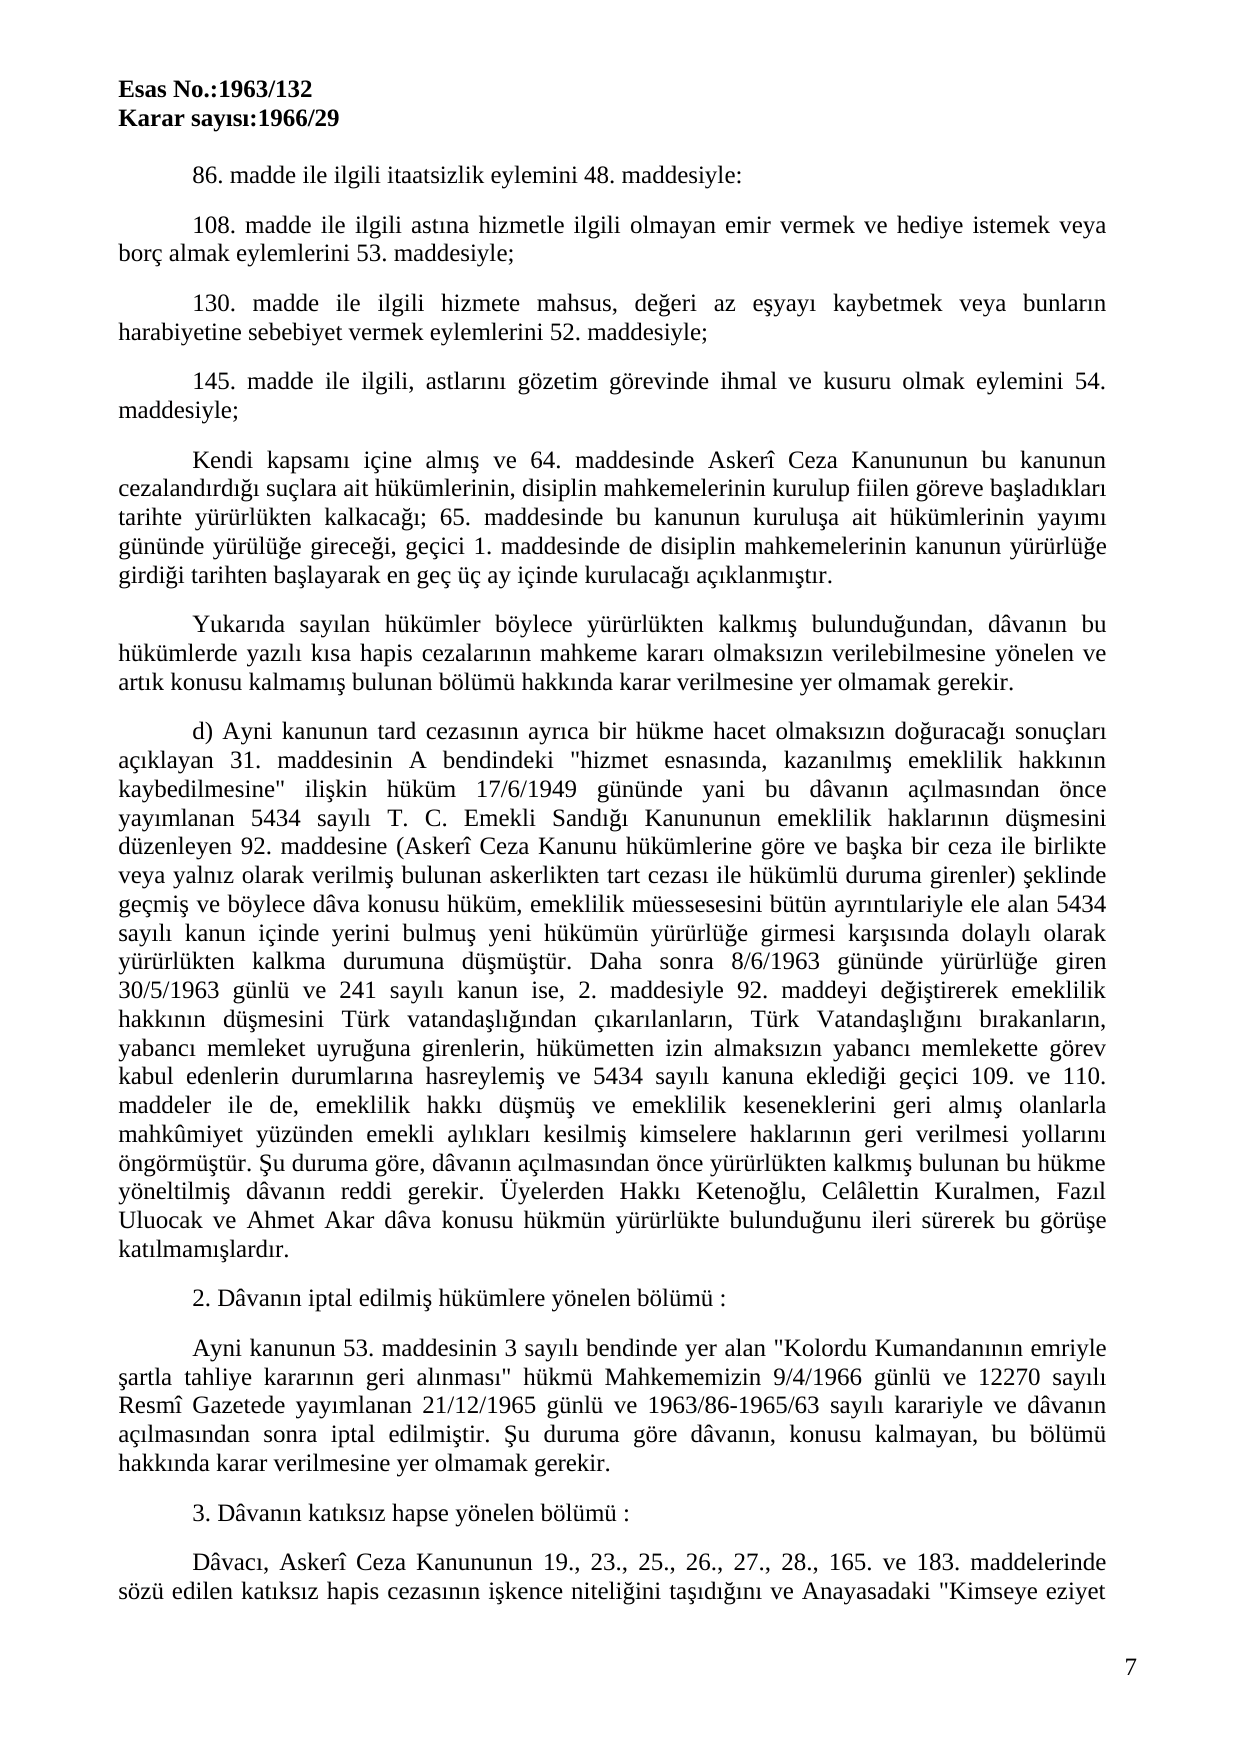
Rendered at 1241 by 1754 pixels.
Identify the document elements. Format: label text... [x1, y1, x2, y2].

text 2. Dâvanın iptal edilmiş hükümlere yönelen bölümü : [118, 1283, 1107, 1312]
text d) Ayni kanunun tard cezasının ayrıca bir hükme hacet olmaksızın doğuracağı sonuçları açıklayan 31. maddesinin A bendindeki "hizmet esnasında, kazanılmış emeklilik hakkının kaybedilmesine" ilişkin hüküm 17/6/1949 gününde yani bu dâvanın açılmasından önce yayımlanan 5434 sayılı T. C. Emekli Sandığı Kanununun emeklilik haklarının düşmesini düzenleyen 92. maddesine (Askerî Ceza Kanunu hükümlerine göre ve başka bir ceza ile birlikte veya yalnız olarak verilmiş bulunan askerlikten tart cezası ile hükümlü duruma girenler) şeklinde geçmiş ve böylece dâva konusu hüküm, emeklilik müessesesini bütün ayrıntılariyle ele alan 5434 sayılı kanun içinde yerini bulmuş yeni hükümün yürürlüğe girmesi karşısında dolaylı olarak yürürlükten kalkma durumuna düşmüştür. Daha sonra 8/6/1963 gününde yürürlüğe giren 30/5/1963 günlü ve 241 sayılı kanun ise, 2. maddesiyle 92. maddeyi değiştirerek emeklilik hakkının düşmesini Türk vatandaşlığından çıkarılanların, Türk Vatandaşlığını bırakanların, yabancı memleket uyruğuna girenlerin, hükümetten izin almaksızın yabancı memlekette görev kabul edenlerin durumlarına hasreylemiş ve 5434 sayılı kanuna eklediği geçici 109. ve 110. maddeler ile de, emeklilik hakkı düşmüş ve emeklilik keseneklerini geri almış olanlarla mahkûmiyet yüzünden emekli aylıkları kesilmiş kimselere haklarının geri verilmesi yollarını öngörmüştür. Şu duruma göre, dâvanın açılmasından önce yürürlükten kalkmış bulunan bu hükme yöneltilmiş dâvanın reddi gerekir. Üyelerden Hakkı Ketenoğlu, Celâlettin Kuralmen, Fazıl Uluocak ve Ahmet Akar dâva konusu hükmün yürürlükte bulunduğunu ileri sürerek bu görüşe katılmamışlardır. [118, 716, 1107, 1263]
text 108. madde ile ilgili astına hizmetle ilgili olmayan emir vermek ve hediye istemek veya borç almak eylemlerini 53. maddesiyle; [118, 210, 1107, 267]
text Kendi kapsamı içine almış ve 64. maddesinde Askerî Ceza Kanununun bu kanunun cezalandırdığı suçlara ait hükümlerinin, disiplin mahkemelerinin kurulup fiilen göreve başladıkları tarihte yürürlükten kalkacağı; 65. maddesinde bu kanunun kuruluşa ait hükümlerinin yayımı gününde yürülüğe gireceği, geçici 1. maddesinde de disiplin mahkemelerinin kanunun yürürlüğe girdiği tarihten başlayarak en geç üç ay içinde kurulacağı açıklanmıştır. [118, 445, 1107, 588]
text 130. madde ile ilgili hizmete mahsus, değeri az eşyayı kaybetmek veya bunların harabiyetine sebebiyet vermek eylemlerini 52. maddesiyle; [118, 288, 1107, 346]
text 145. madde ile ilgili, astlarını gözetim görevinde ihmal ve kusuru olmak eylemini 54. maddesiyle; [118, 366, 1107, 424]
text 86. madde ile ilgili itaatsizlik eylemini 48. maddesiyle: [118, 160, 1107, 189]
text 3. Dâvanın katıksız hapse yönelen bölümü : [118, 1498, 1107, 1526]
text Ayni kanunun 53. maddesinin 3 sayılı bendinde yer alan "Kolordu Kumandanının emriyle şartla tahliye kararının geri alınması" hükmü Mahkememizin 9/4/1966 günlü ve 12270 sayılı Resmî Gazetede yayımlanan 21/12/1965 günlü ve 1963/86-1965/63 sayılı karariyle ve dâvanın açılmasından sonra iptal edilmiştir. Şu duruma göre dâvanın, konusu kalmayan, bu bölümü hakkında karar verilmesine yer olmamak gerekir. [118, 1333, 1107, 1477]
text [118, 1547, 1107, 1605]
text Yukarıda sayılan hükümler böylece yürürlükten kalkmış bulunduğundan, dâvanın bu hükümlerde yazılı kısa hapis cezalarının mahkeme kararı olmaksızın verilebilmesine yönelen ve artık konusu kalmamış bulunan bölümü hakkında karar verilmesine yer olmamak gerekir. [118, 609, 1107, 696]
